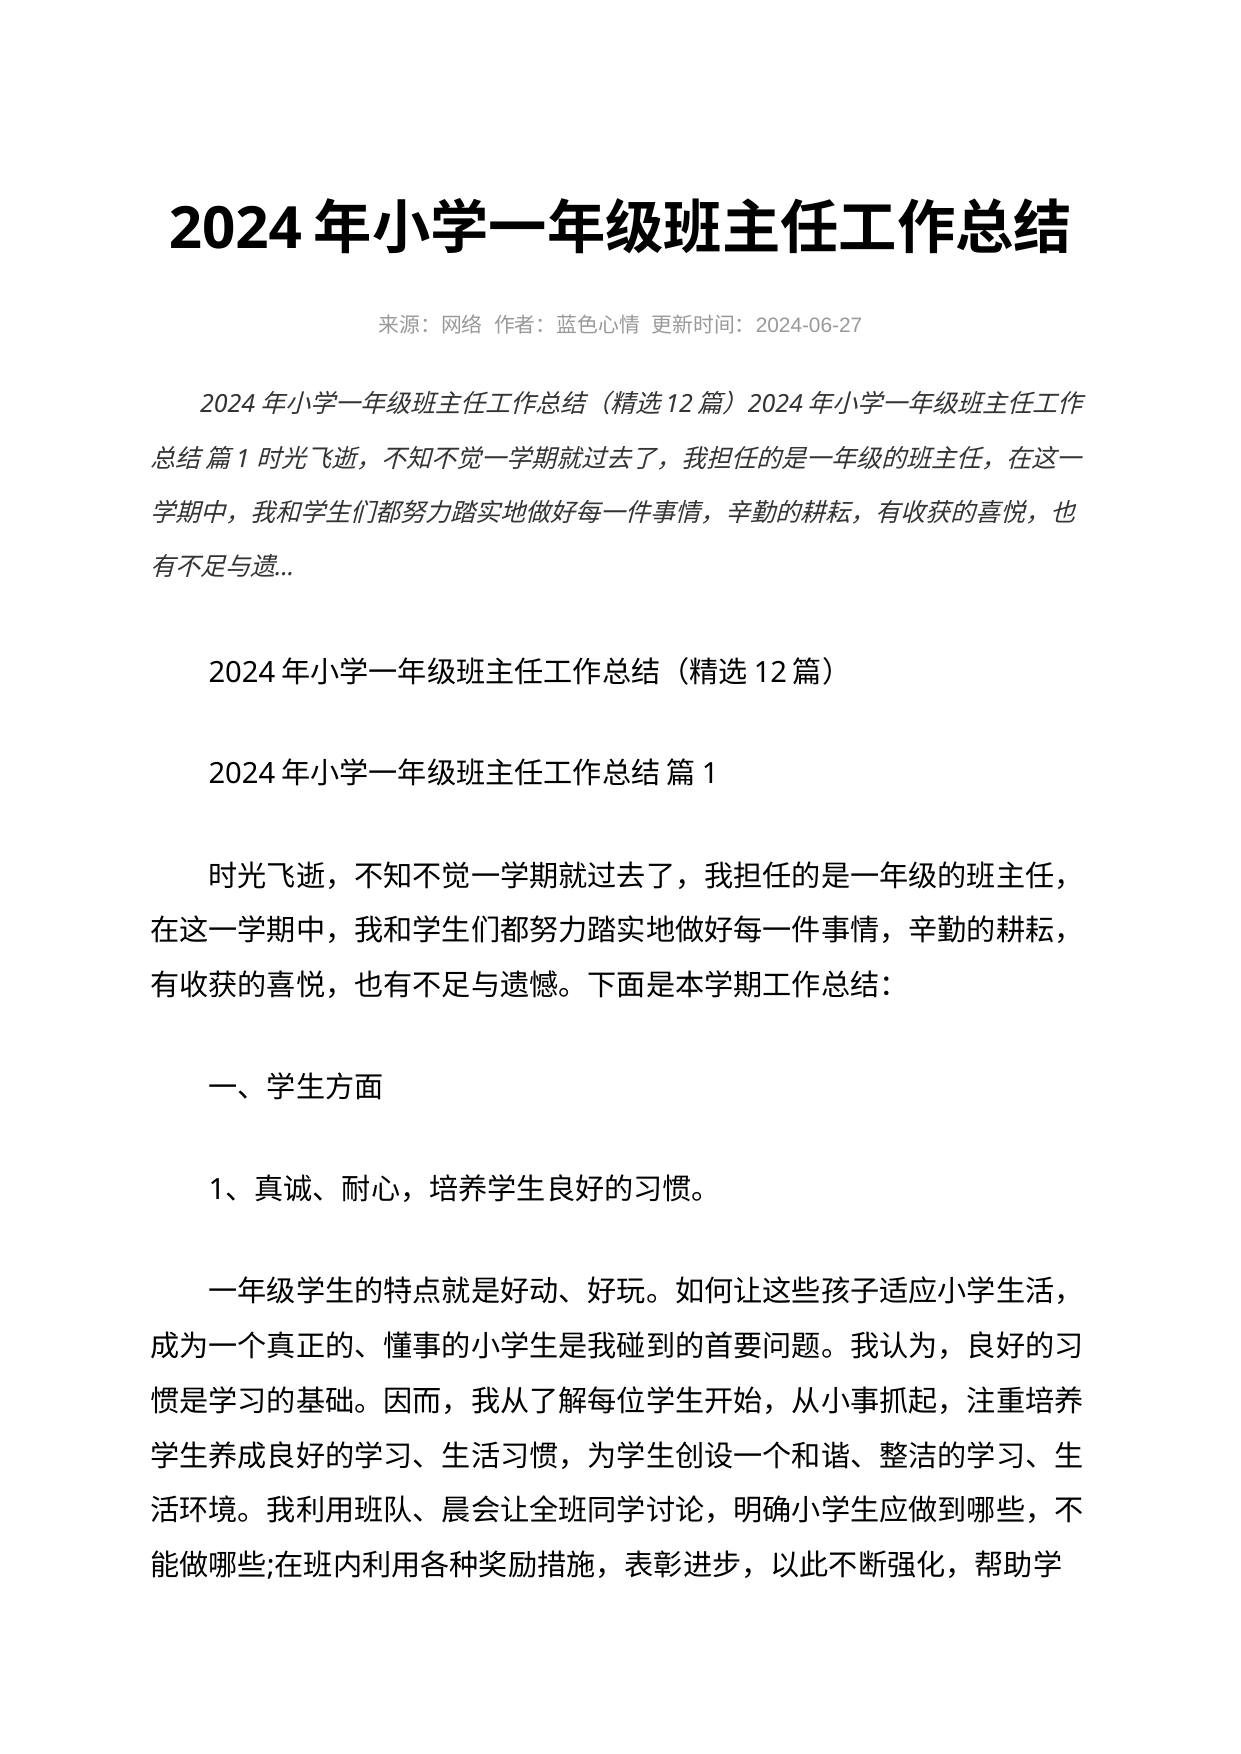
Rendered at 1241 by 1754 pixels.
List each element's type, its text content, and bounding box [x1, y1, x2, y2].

text 2024年小学一年级班主任工作总结（精选12篇） [150, 648, 1090, 691]
text 2024年小学一年级班主任工作总结 篇1 [150, 750, 1090, 792]
text 来源：网络 作者：蓝色心情 更新时间：2024-06-27 [150, 313, 1090, 337]
text 1、真诚、耐心，培养学生良好的习惯。 [150, 1165, 1090, 1208]
text 一、学生方面 [150, 1064, 1090, 1106]
subtitle 2024年小学一年级班主任工作总结 [150, 181, 1090, 266]
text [150, 1267, 1090, 1584]
text 时光飞逝，不知不觉一学期就过去了，我担任的是一年级的班主任，在这一学期中，我和学生们都努力踏实地做好每一件事情，辛勤的耕耘，有收获的喜悦，也有不足与遗憾。下面是本学期工作总结： [150, 852, 1090, 1004]
text 2024年小学一年级班主任工作总结（精选12篇）2024年小学一年级班主任工作总结 篇1 时光飞逝，不知不觉一学期就过去了，我担任的是一年级的班主任，在这一学期中，我和学生们都努力踏实地做好每一件事情，辛勤的耕耘，有收获的喜悦，也有不足与遗... [150, 384, 1090, 583]
